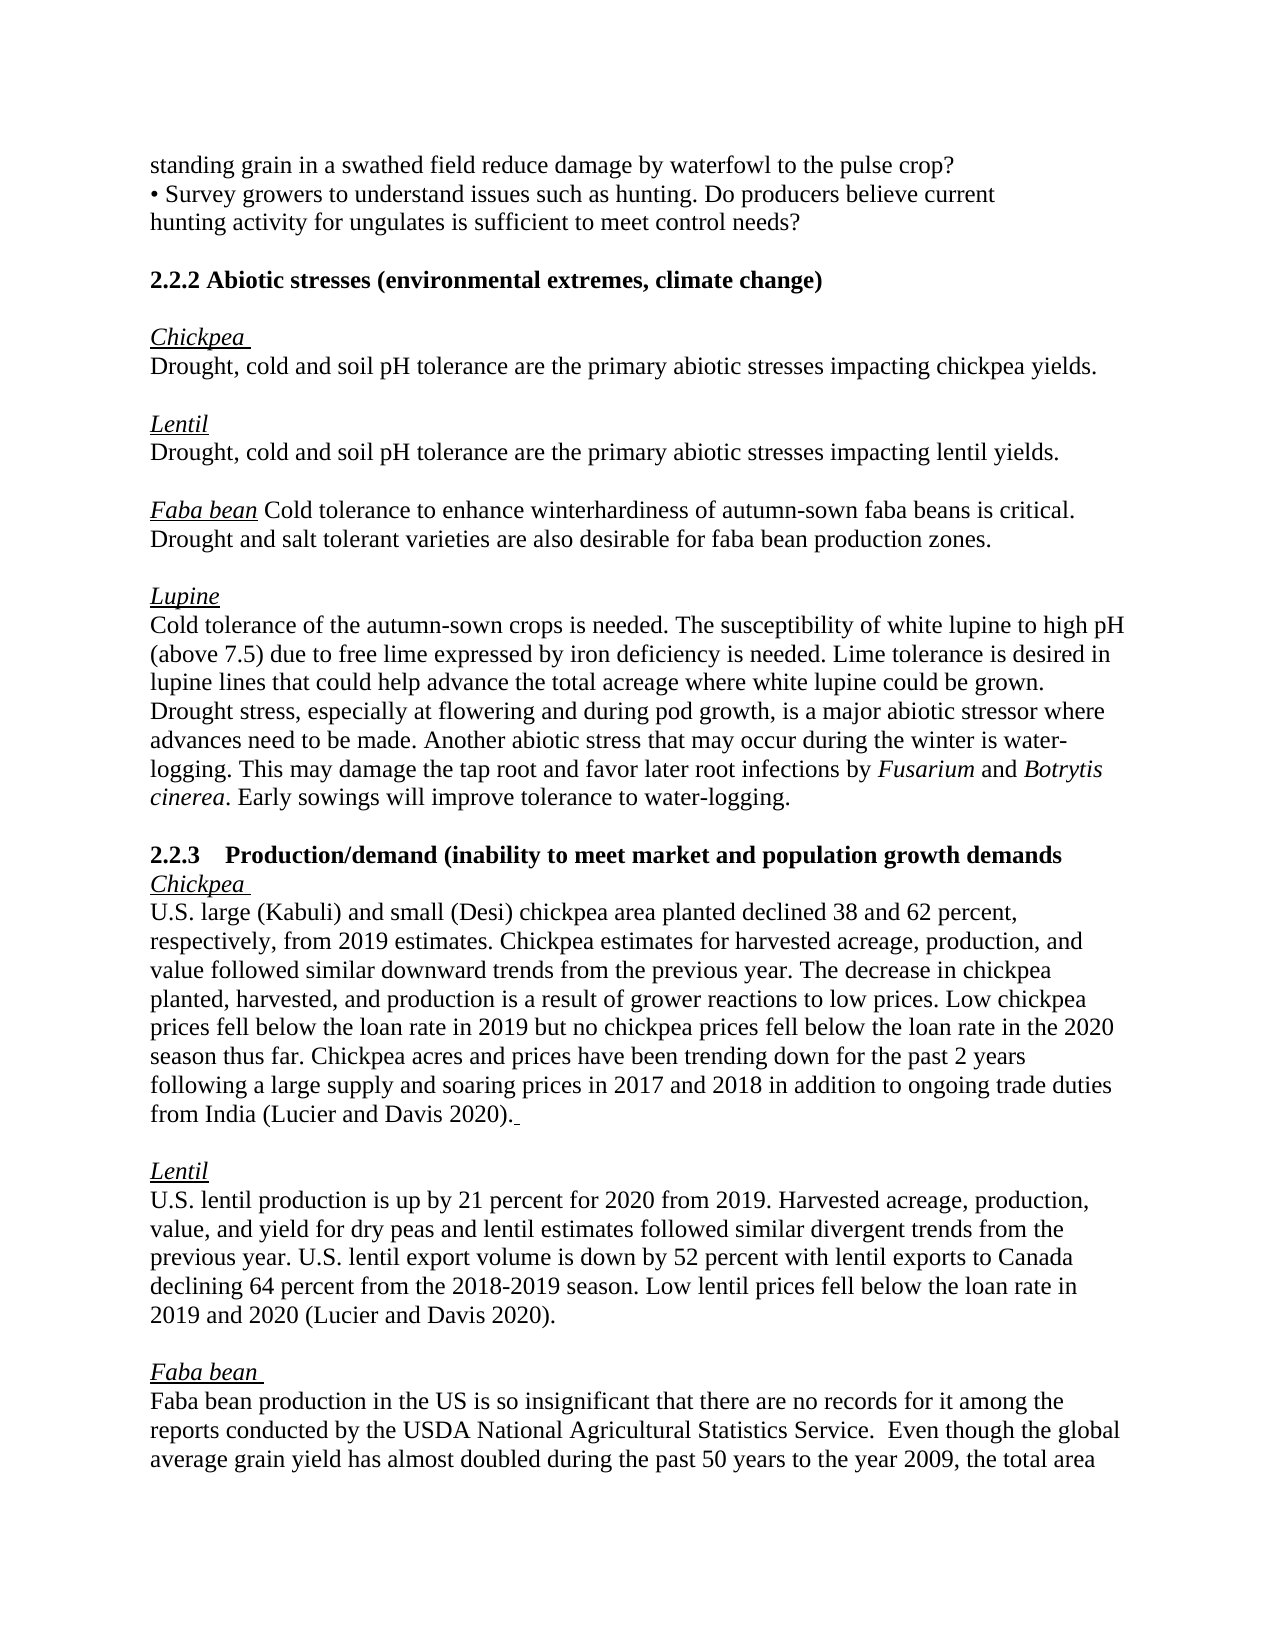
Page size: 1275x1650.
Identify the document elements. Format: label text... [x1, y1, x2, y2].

text 2.2.3 Production/demand (inability to meet market and population growth demands [150, 840, 1125, 869]
text Lentil [150, 409, 1125, 437]
text 2.2.2 Abiotic stresses (environmental extremes, climate change) [150, 265, 1125, 294]
text U.S. lentil production is up by 21 percent for 2020 from 2019. Harvested acreage, production, value, and yield for dry peas and lentil estimates followed similar divergent trends from the previous year. U.S. lentil export volume is down by 52 percent with lentil exports to Canada declining 64 percent from the 2018-2019 season. Low lentil prices fell below the loan rate in 2019 and 2020 (Lucier and Davis 2020). [150, 1185, 1125, 1329]
text Drought, cold and soil pH tolerance are the primary abiotic stresses impacting lentil yields. [150, 437, 1125, 466]
text Faba bean [150, 1357, 1125, 1386]
text • Survey growers to understand issues such as hunting. Do producers believe current [150, 179, 1125, 207]
text Lupine [150, 581, 1125, 610]
text Drought, cold and soil pH tolerance are the primary abiotic stresses impacting chickpea yields. [150, 351, 1125, 380]
text Chickpea [150, 322, 1125, 351]
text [150, 1386, 1125, 1472]
text Lentil [150, 1156, 1125, 1185]
text Cold tolerance of the autumn-sown crops is needed. The susceptibility of white lupine to high pH (above 7.5) due to free lime expressed by iron deficiency is needed. Lime tolerance is desired in lupine lines that could help advance the total acreage where white lupine could be grown. Drought stress, especially at flowering and during pod growth, is a major abiotic stressor where advances need to be made. Another abiotic stress that may occur during the winter is water-logging. This may damage the tap root and favor later root infections by Fusarium and Botrytis cinerea. Early sowings will improve tolerance to water-logging. [150, 610, 1125, 811]
text standing grain in a swathed field reduce damage by waterfowl to the pulse crop? [150, 150, 1125, 179]
text Faba bean Cold tolerance to enhance winterhardiness of autumn-sown faba beans is critical. Drought and salt tolerant varieties are also desirable for faba bean production zones. [150, 495, 1125, 552]
text Chickpea [150, 869, 1125, 897]
text U.S. large (Kabuli) and small (Desi) chickpea area planted declined 38 and 62 percent, respectively, from 2019 estimates. Chickpea estimates for harvested acreage, production, and value followed similar downward trends from the previous year. The decrease in chickpea planted, harvested, and production is a result of grower reactions to low prices. Low chickpea prices fell below the loan rate in 2019 but no chickpea prices fell below the loan rate in the 2020 season thus far. Chickpea acres and prices have been trending down for the past 2 years following a large supply and soaring prices in 2017 and 2018 in addition to ongoing trade duties from India (Lucier and Davis 2020). [150, 897, 1125, 1127]
text hunting activity for ungulates is sufficient to meet control needs? [150, 207, 1125, 236]
